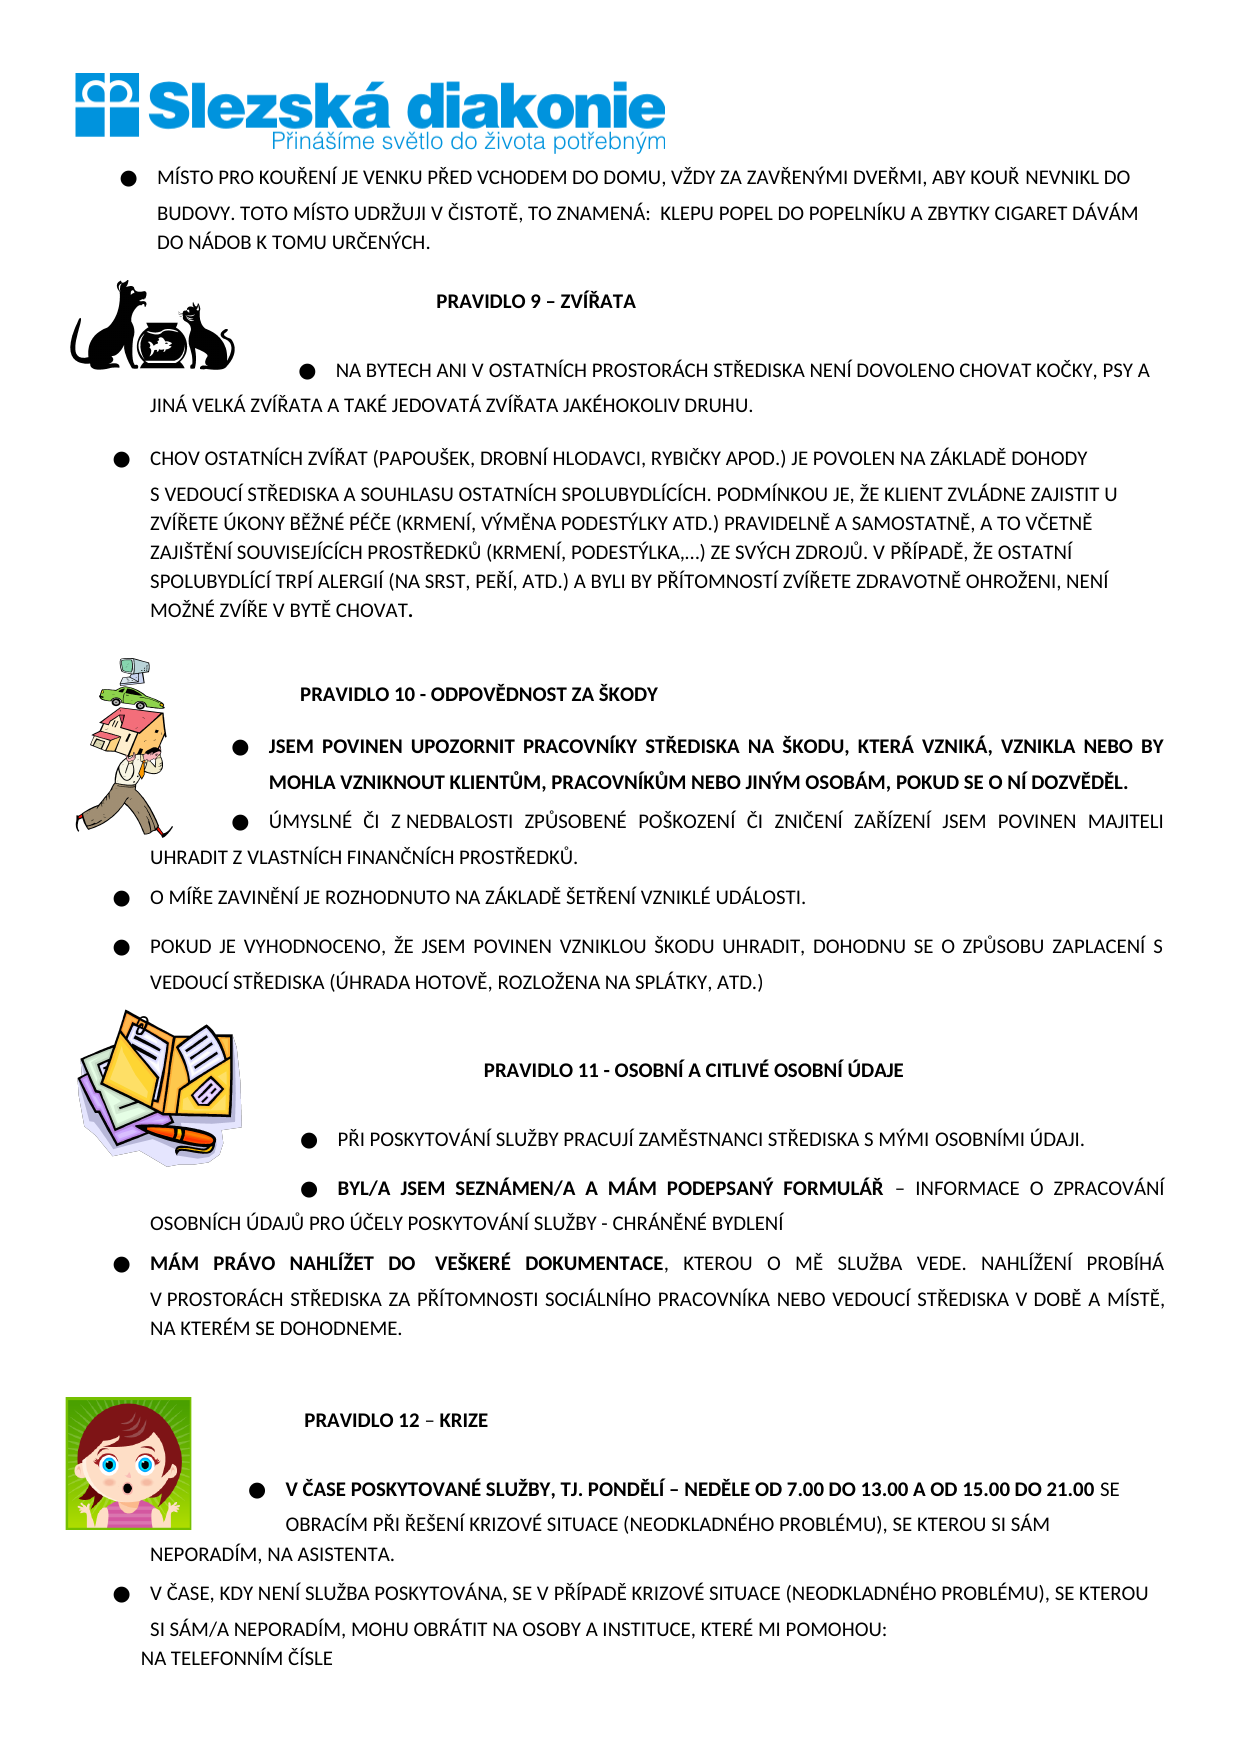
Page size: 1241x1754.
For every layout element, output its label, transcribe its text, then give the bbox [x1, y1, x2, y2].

list JSEM POVINEN UPOZORNIT PRACOVNÍKY STŘEDISKA NA ŠKODU, KTERÁ VZNIKÁ, VZNIKLA NEBO BY MOHLA VZNIKNOUT KLIENTŮM, PRACOVNÍKŮM NEBO JINÝM OSOBÁM, POKUD SE O NÍ DOZVĚDĚL. [175, 722, 1165, 794]
list V ČASE POSKYTOVANÉ SLUŽBY, TJ. PONDĚLÍ – NEDĚLE OD 7.00 DO 13.00 A OD 15.00 DO 21.00 SE OBRACÍM PŘI ŘEŠENÍ KRIZOVÉ SITUACE (NEODKLADNÉHO PROBLÉMU), SE KTEROU SI SÁM NEPORADÍM, NA ASISTENTA. [112, 1465, 1165, 1566]
picture [75, 73, 665, 154]
picture [75, 656, 175, 840]
list BYL/A JSEM SEZNÁMEN/A A MÁM PODEPSANÝ FORMULÁŘ – INFORMACE O ZPRACOVÁNÍ OSOBNÍCH ÚDAJŮ PRO ÚČELY POSKYTOVÁNÍ SLUŽBY - CHRÁNĚNÉ BYDLENÍ [112, 1164, 1165, 1236]
text PRAVIDLO 11 - OSOBNÍ A CITLIVÉ OSOBNÍ ÚDAJE [260, 1057, 1165, 1082]
subtitle PRAVIDLO 12 – KRIZE [192, 1407, 1165, 1432]
list MÁM PRÁVO NAHLÍŽET DO VEŠKERÉ DOKUMENTACE, KTEROU O MĚ SLUŽBA VEDE. NAHLÍŽENÍ PROBÍHÁ V PROSTORÁCH STŘEDISKA ZA PŘÍTOMNOSTI SOCIÁLNÍHO PRACOVNÍKA NEBO VEDOUCÍ STŘEDISKA V DOBĚ A MÍSTĚ, NA KTERÉM SE DOHODNEME. [112, 1240, 1165, 1341]
list MÍSTO PRO KOUŘENÍ JE VENKU PŘED VCHODEM DO DOMU, VŽDY ZA ZAVŘENÝMI DVEŘMI, ABY KOUŘ NEVNIKL DO BUDOVY. TOTO MÍSTO UDRŽUJI V ČISTOTĚ, TO ZNAMENÁ: KLEPU POPEL DO POPELNÍKU A ZBYTKY CIGARET DÁVÁM DO NÁDOB K TOMU URČENÝCH. [119, 154, 1165, 255]
picture [54, 280, 242, 374]
text PRAVIDLO 10 - ODPOVĚDNOST ZA ŠKODY [225, 681, 1165, 706]
list CHOV OSTATNÍCH ZVÍŘAT (PAPOUŠEK, DROBNÍ HLODAVCI, RYBIČKY APOD.) JE POVOLEN NA ZÁKLADĚ DOHODY S VEDOUCÍ STŘEDISKA A SOUHLASU OSTATNÍCH SPOLUBYDLÍCÍCH. PODMÍNKOU JE, ŽE KLIENT ZVLÁDNE ZAJISTIT U ZVÍŘETE ÚKONY BĚŽNÉ PÉČE (KRMENÍ, VÝMĚNA PODESTÝLKY ATD.) PRAVIDELNĚ A SAMOSTATNĚ, A TO VČETNĚ ZAJIŠTĚNÍ SOUVISEJÍCÍCH PROSTŘEDKŮ (KRMENÍ, PODESTÝLKA,…) ZE SVÝCH ZDROJŮ. V PŘÍPADĚ, ŽE OSTATNÍ SPOLUBYDLÍCÍ TRPÍ ALERGIÍ (NA SRST, PEŘÍ, ATD.) A BYLI BY PŘÍTOMNOSTÍ ZVÍŘETE ZDRAVOTNĚ OHROŽENI, NENÍ MOŽNÉ ZVÍŘE V BYTĚ CHOVAT. [112, 434, 1165, 623]
picture [75, 1007, 244, 1169]
text NA TELEFONNÍM ČÍSLE [112, 1646, 1165, 1671]
list NA BYTECH ANI V OSTATNÍCH PROSTORÁCH STŘEDISKA NENÍ DOVOLENO CHOVAT KOČKY, PSY A JINÁ VELKÁ ZVÍŘATA A TAKÉ JEDOVATÁ ZVÍŘATA JAKÉHOKOLIV DRUHU. [112, 346, 1165, 418]
picture [65, 1397, 192, 1530]
list O MÍŘE ZAVINĚNÍ JE ROZHODNUTO NA ZÁKLADĚ ŠETŘENÍ VZNIKLÉ UDÁLOSTI. [112, 874, 1165, 916]
picture [642, 102, 652, 108]
list V ČASE, KDY NENÍ SLUŽBA POSKYTOVÁNA, SE V PŘÍPADĚ KRIZOVÉ SITUACE (NEODKLADNÉHO PROBLÉMU), SE KTEROU SI SÁM/A NEPORADÍM, MOHU OBRÁTIT NA OSOBY A INSTITUCE, KTERÉ MI POMOHOU: [112, 1570, 1165, 1642]
list POKUD JE VYHODNOCENO, ŽE JSEM POVINEN VZNIKLOU ŠKODU UHRADIT, DOHODNU SE O ZPŮSOBU ZAPLACENÍ S VEDOUCÍ STŘEDISKA (ÚHRADA HOTOVĚ, ROZLOŽENA NA SPLÁTKY, ATD.) [112, 923, 1165, 995]
list ÚMYSLNÉ ČI Z NEDBALOSTI ZPŮSOBENÉ POŠKOZENÍ ČI ZNIČENÍ ZAŘÍZENÍ JSEM POVINEN MAJITELI UHRADIT Z VLASTNÍCH FINANČNÍCH PROSTŘEDKŮ. [112, 798, 1165, 870]
text PRAVIDLO 9 – ZVÍŘATA [242, 288, 1165, 313]
list PŘI POSKYTOVÁNÍ SLUŽBY PRACUJÍ ZAMĚSTNANCI STŘEDISKA S MÝMI OSOBNÍMI ÚDAJI. [244, 1115, 1165, 1158]
picture [642, 114, 665, 120]
